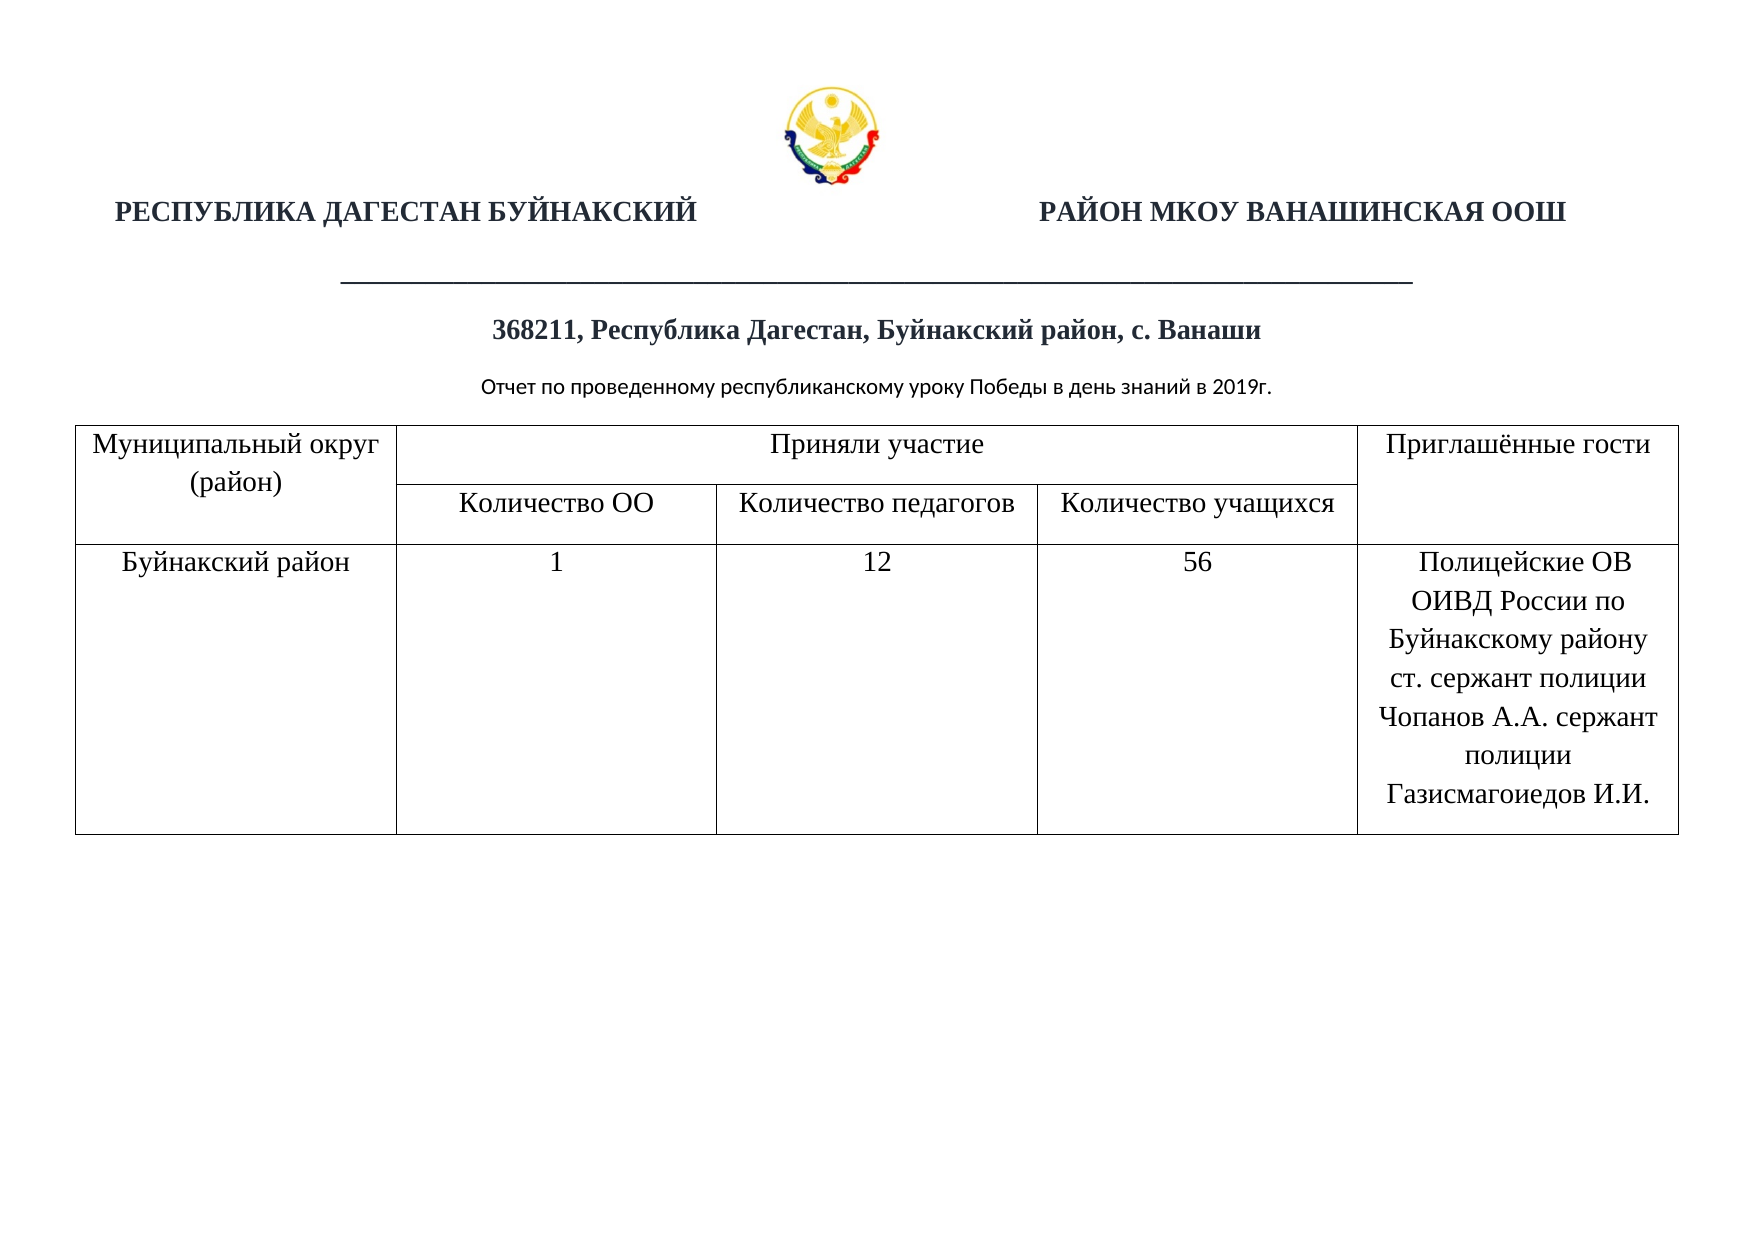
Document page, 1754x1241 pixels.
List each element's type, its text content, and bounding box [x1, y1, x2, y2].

text Отчет по проведенному республиканскому уроку Победы в день знаний в 2019г. [75, 372, 1679, 400]
table_header Приглашённые гости [1358, 426, 1678, 543]
table_cell 1 [397, 545, 716, 834]
text 368211, Республика Дагестан, Буйнакский район, с. Ванаши [75, 312, 1679, 346]
text РЕСПУБЛИКА ДАГЕСТАН БУЙНАКСКИЙ РАЙОН МКОУ ВАНАШИНСКАЯ ООШ [75, 194, 1679, 227]
table_cell Буйнакский район [76, 545, 396, 834]
table_cell 56 [1038, 545, 1357, 834]
table_cell Количество педагогов [717, 485, 1037, 543]
table_cell Полицейские ОВ ОИВД России по Буйнакскому району ст. сержант полиции Чопанов А.А. сержант полиции Газисмагоиедов И.И. [1358, 545, 1678, 834]
picture [754, 75, 908, 194]
text ____________________________________________________________________________ [75, 253, 1679, 287]
table_header Муниципальный округ (район) [76, 426, 396, 543]
table_header Приняли участие [397, 426, 1357, 484]
table_cell 12 [717, 545, 1037, 834]
table_cell Количество ОО [397, 485, 716, 543]
table_cell Количество учащихся [1038, 485, 1357, 543]
